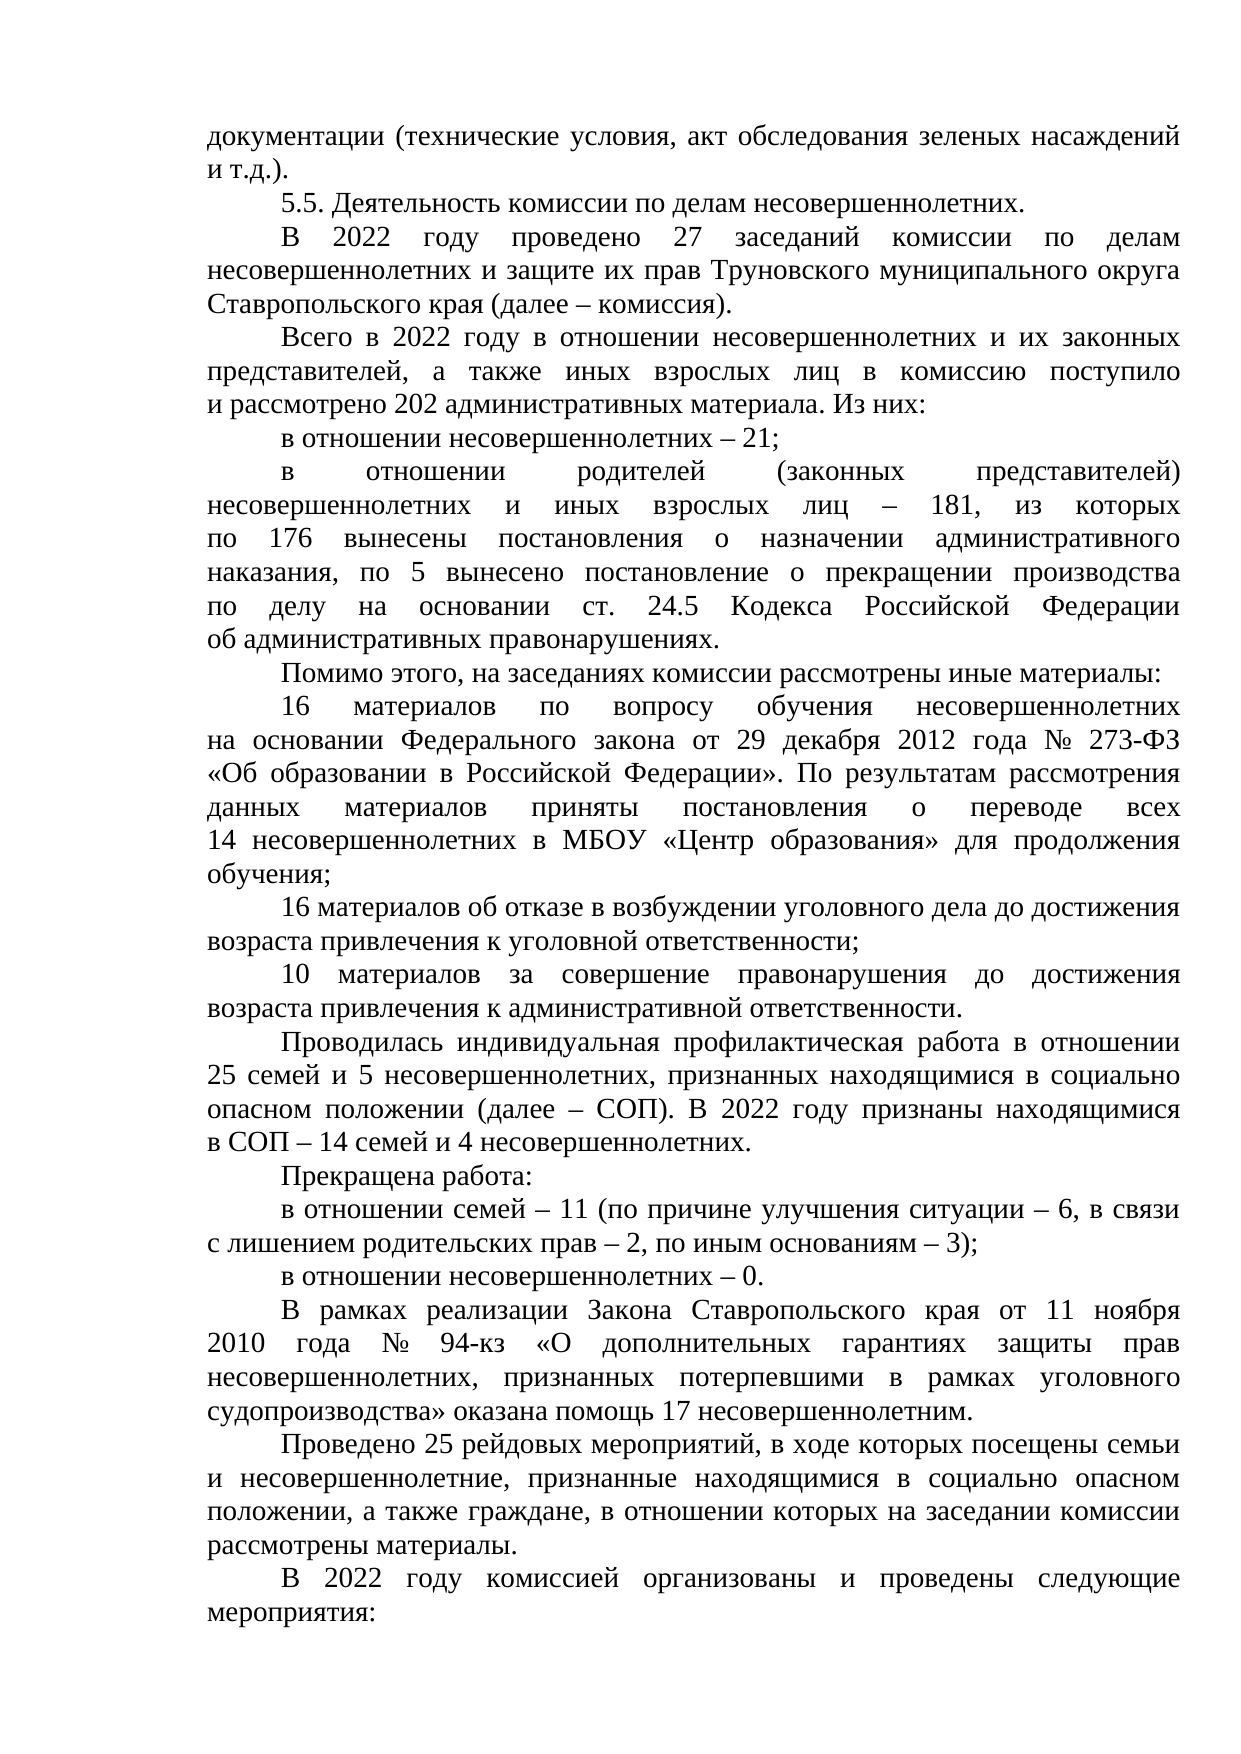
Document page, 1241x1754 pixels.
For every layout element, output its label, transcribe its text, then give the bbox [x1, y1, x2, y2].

text В рамках реализации Закона Ставропольского края от 11 ноября 2010 года № 94-кз «О дополнительных гарантиях защиты прав несовершеннолетних, признанных потерпевшими в рамках уголовного судопроизводства» оказана помощь 17 несовершеннолетним. [207, 1292, 1181, 1426]
text Всего в 2022 году в отношении несовершеннолетних и их законных представителей, а также иных взрослых лиц в комиссию поступило и рассмотрено 202 административных материала. Из них: [207, 319, 1181, 420]
text Проводилась индивидуальная профилактическая работа в отношении 25 семей и 5 несовершеннолетних, признанных находящимися в социально опасном положении (далее – СОП). В 2022 году признаны находящимися в СОП – 14 семей и 4 несовершеннолетних. [207, 1024, 1181, 1158]
text 16 материалов по вопросу обучения несовершеннолетних на основании Федерального закона от 29 декабря 2012 года № 273-ФЗ «Об образовании в Российской Федерации». По результатам рассмотрения данных материалов приняты постановления о переводе всех 14 несовершеннолетних в МБОУ «Центр образования» для продолжения обучения; [207, 688, 1181, 889]
text Проведено 25 рейдовых мероприятий, в ходе которых посещены семьи и несовершеннолетние, признанные находящимися в социально опасном положении, а также граждане, в отношении которых на заседании комиссии рассмотрены материалы. [207, 1426, 1181, 1560]
text В 2022 году комиссией организованы и проведены следующие мероприятия: [207, 1560, 1181, 1627]
text Помимо этого, на заседаниях комиссии рассмотрены иные материалы: [207, 655, 1181, 688]
text В 2022 году проведено 27 заседаний комиссии по делам несовершеннолетних и защите их прав Труновского муниципального округа Ставропольского края (далее – комиссия). [207, 219, 1181, 319]
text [207, 118, 1181, 185]
text 10 материалов за совершение правонарушения до достижения возраста привлечения к административной ответственности. [207, 957, 1181, 1024]
text 16 материалов об отказе в возбуждении уголовного дела до достижения возраста привлечения к уголовной ответственности; [207, 889, 1181, 957]
text Прекращена работа: [207, 1158, 1181, 1191]
text в отношении семей – 11 (по причине улучшения ситуации – 6, в связи с лишением родительских прав – 2, по иным основаниям – 3); [207, 1191, 1181, 1258]
text в отношении несовершеннолетних – 0. [207, 1258, 1181, 1292]
text 5.5. Деятельность комиссии по делам несовершеннолетних. [207, 185, 1181, 219]
text в отношении родителей (законных представителей) несовершеннолетних и иных взрослых лиц – 181, из которых по 176 вынесены постановления о назначении административного наказания, по 5 вынесено постановление о прекращении производства по делу на основании ст. 24.5 Кодекса Российской Федерации об административных правонарушениях. [207, 453, 1181, 655]
text в отношении несовершеннолетних – 21; [207, 420, 1181, 453]
